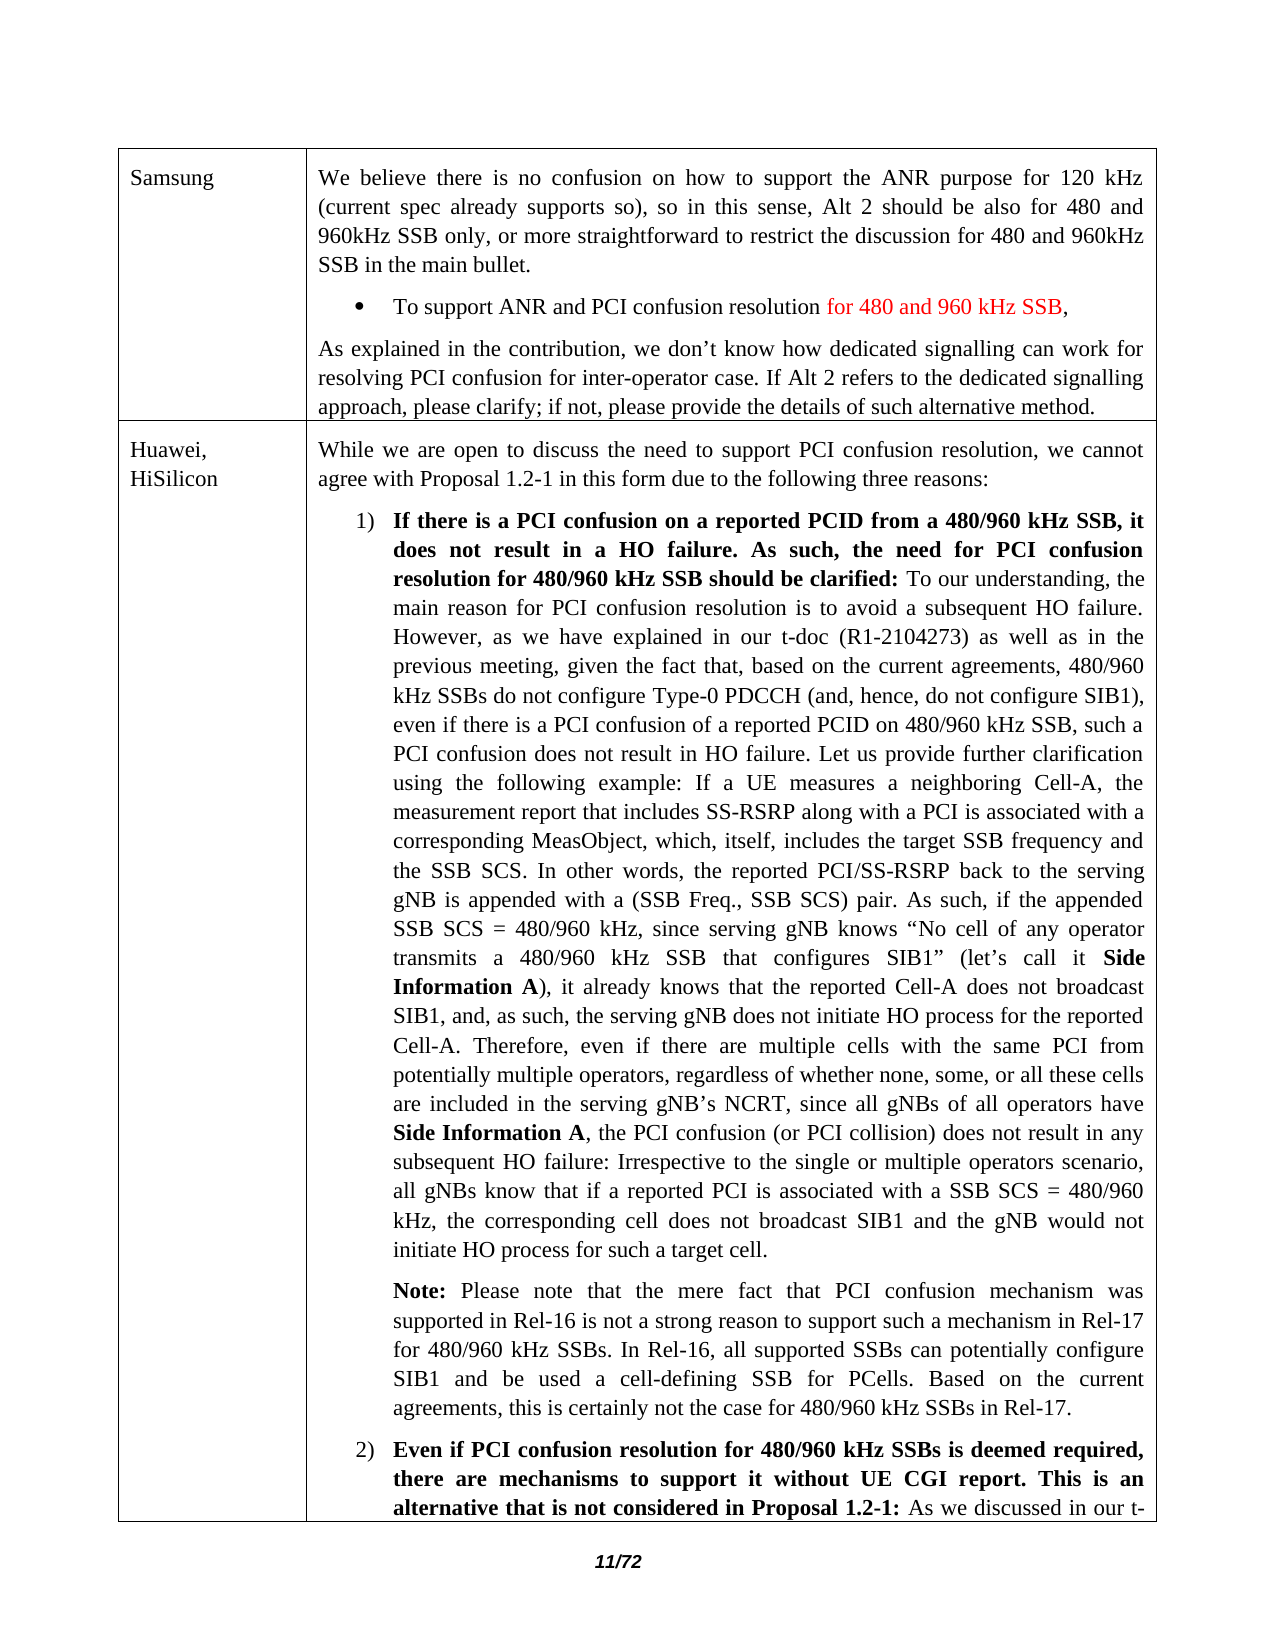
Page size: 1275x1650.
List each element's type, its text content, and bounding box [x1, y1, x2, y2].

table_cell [307, 421, 1156, 1521]
table_cell Huawei, HiSilicon [119, 421, 306, 1521]
table_cell Samsung [119, 149, 306, 419]
table_cell We believe there is no confusion on how to support the ANR purpose for 120 kHz (current spec already supports so), so in this sense, Alt 2 should be also for 480 and 960kHz SSB only, or more straightforward to restrict the discussion for 480 and 960kHz SSB in the main bullet. To support ANR and PCI confusion resolution for 480 and 960 kHz SSB, As explained in the contribution, we don’t know how dedicated signalling can work for resolving PCI confusion for inter-operator case. If Alt 2 refers to the dedicated signalling approach, please clarify; if not, please provide the details of such alternative method. [307, 149, 1156, 419]
